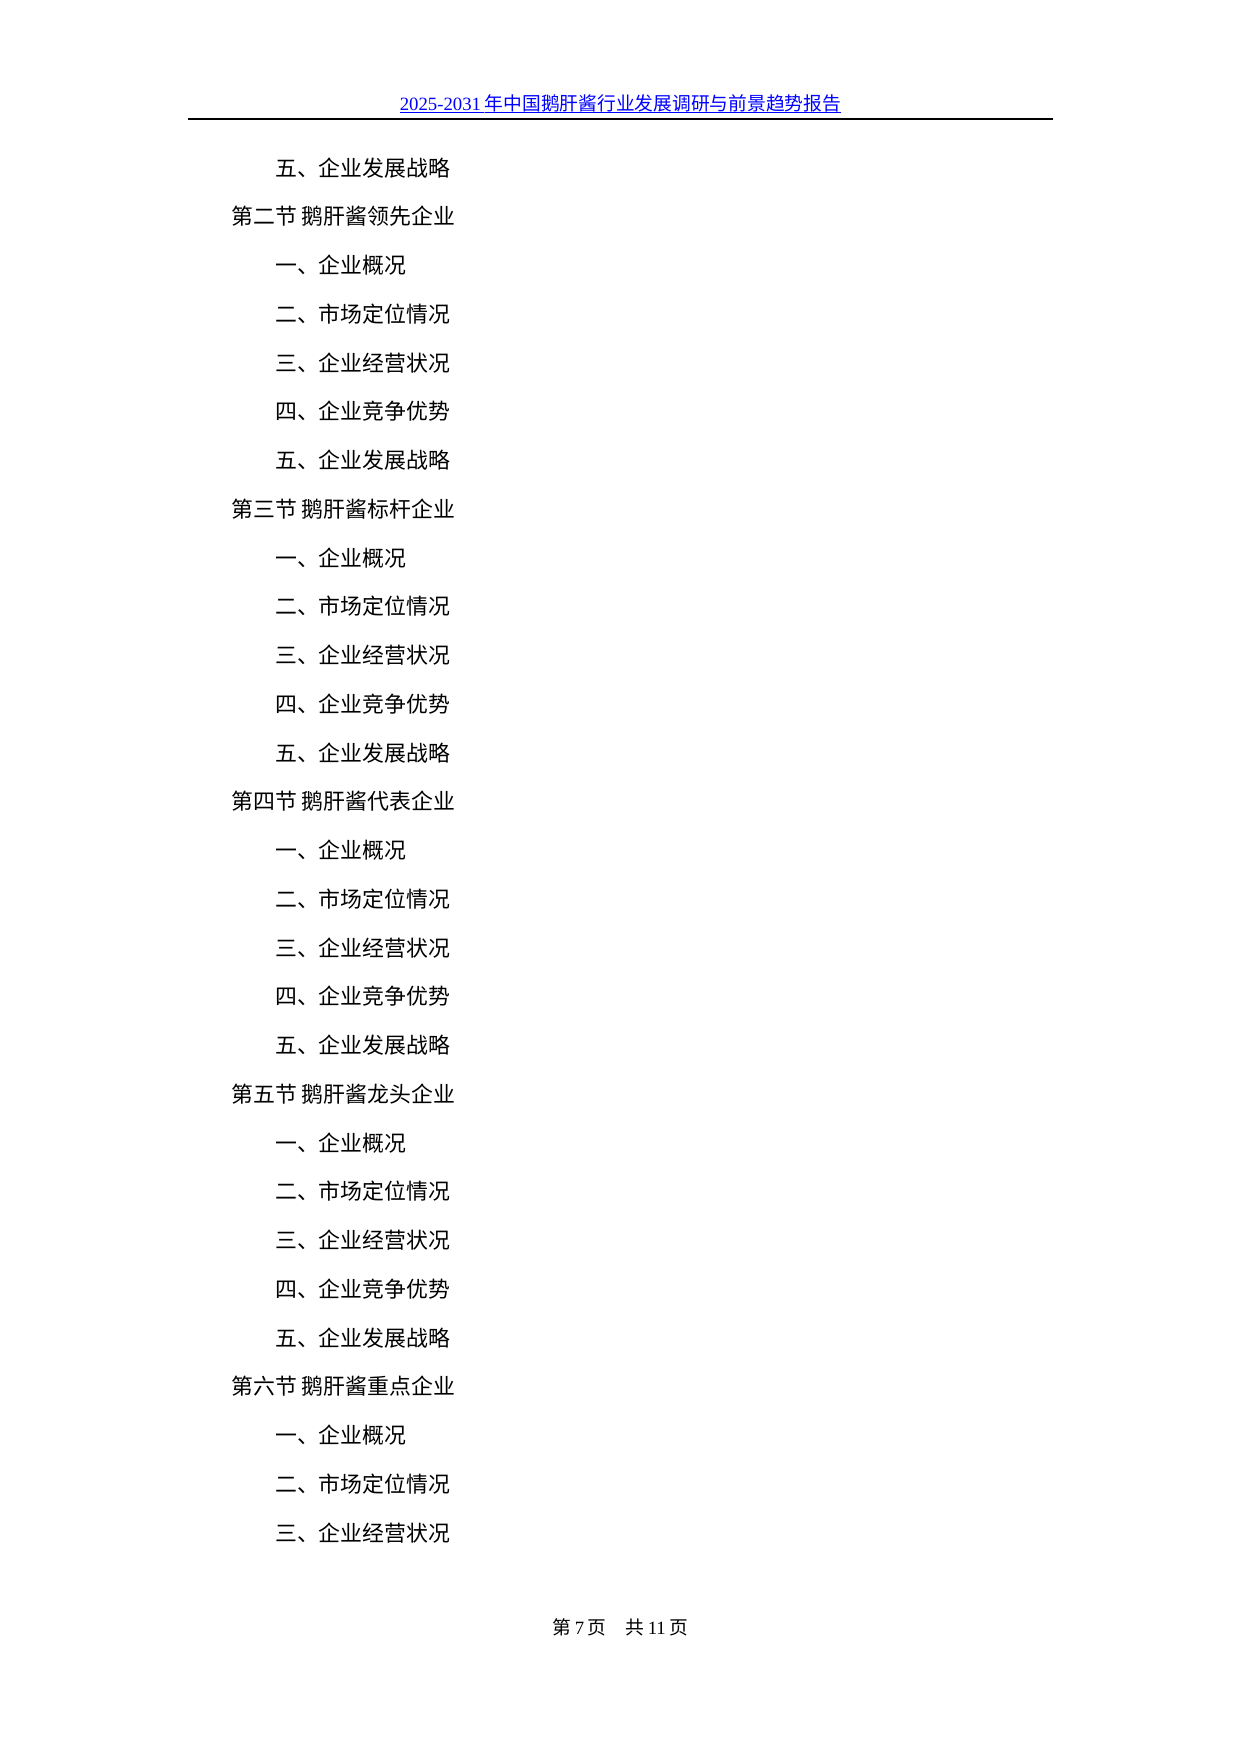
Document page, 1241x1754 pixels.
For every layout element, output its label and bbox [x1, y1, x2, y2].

text [187, 150, 1053, 1548]
